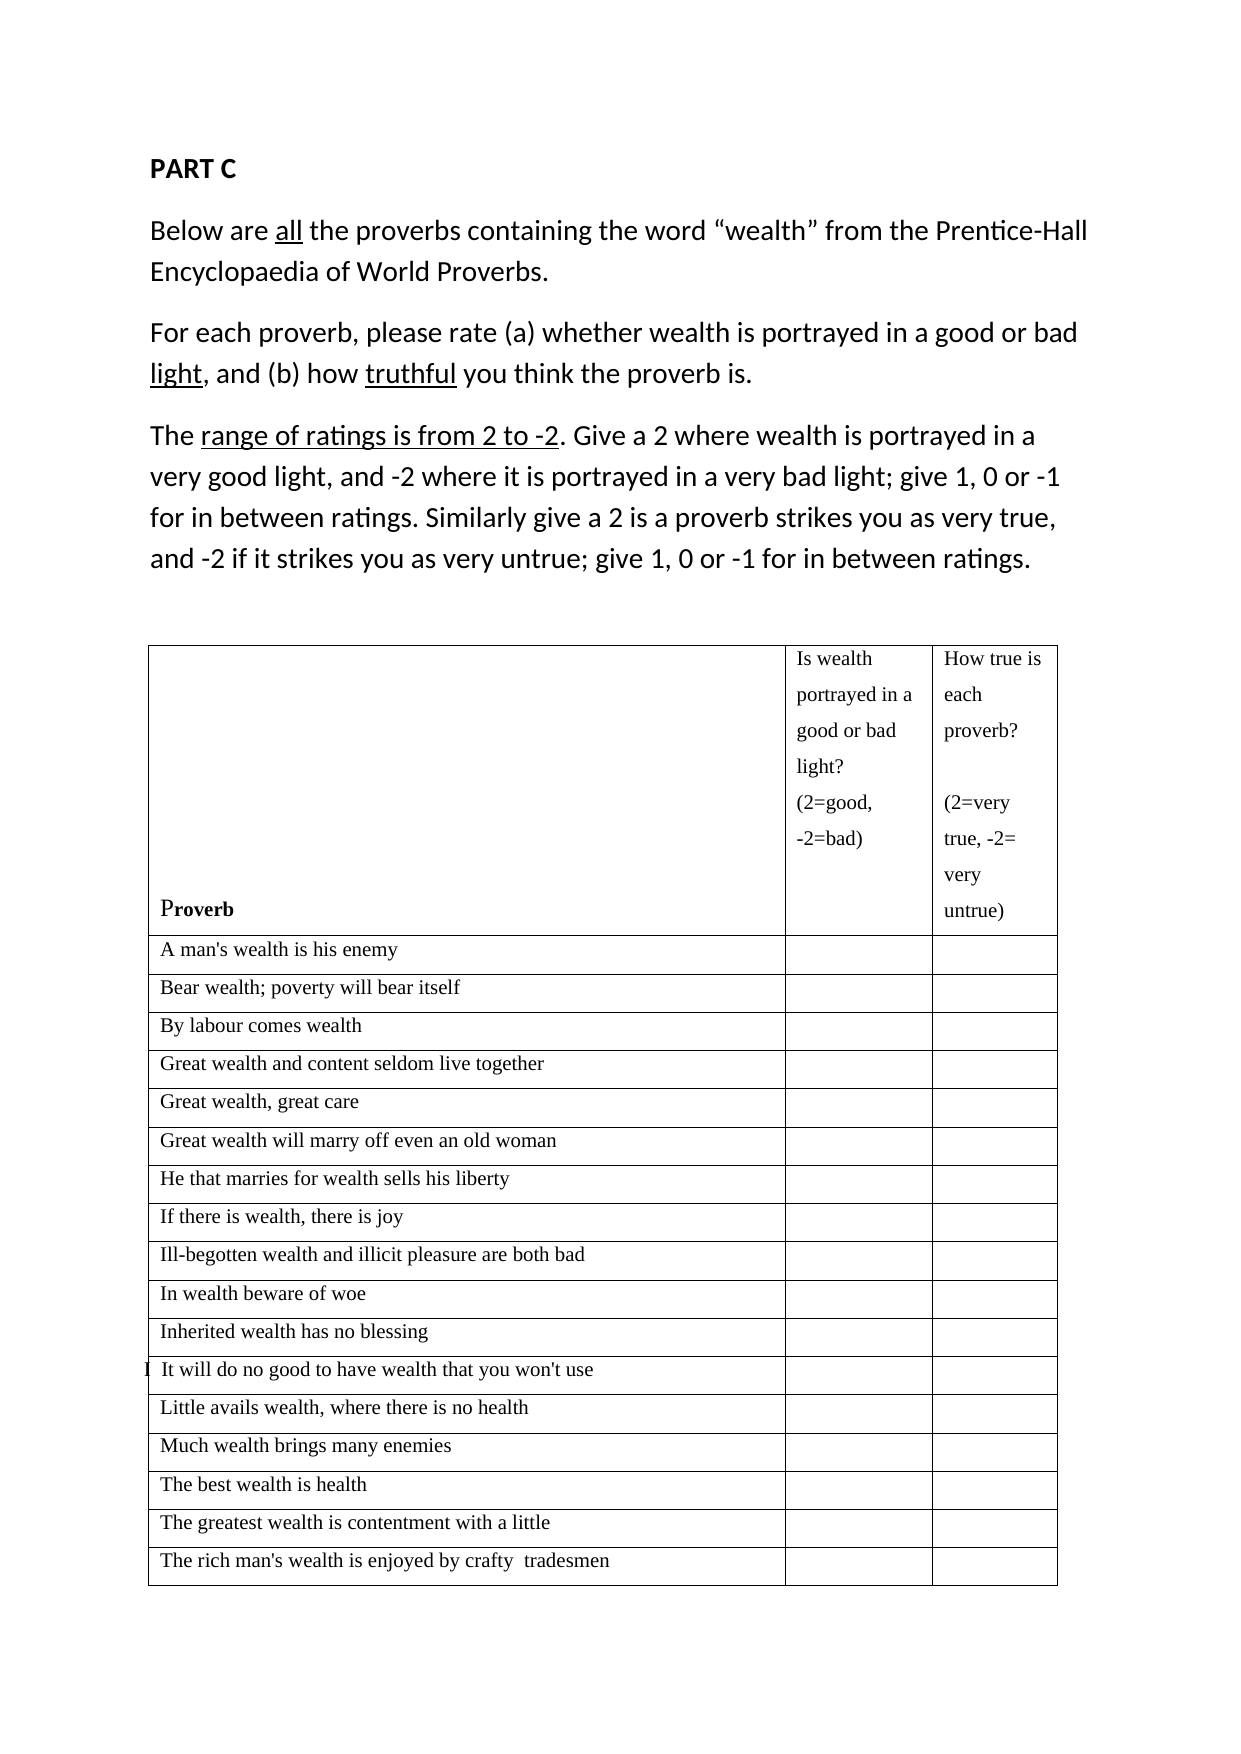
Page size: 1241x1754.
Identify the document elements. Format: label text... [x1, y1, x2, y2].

table_cell [786, 1128, 932, 1165]
table_cell [933, 1548, 1057, 1585]
table_cell The greatest wealth is contentment with a little [149, 1510, 785, 1547]
table_cell [786, 1395, 932, 1432]
table_cell [786, 1204, 932, 1241]
table_cell [933, 1395, 1057, 1432]
table_cell [786, 1510, 932, 1547]
table_cell [933, 1051, 1057, 1088]
table_cell [786, 1166, 932, 1203]
table_cell [786, 1472, 932, 1509]
table_cell The rich man's wealth is enjoyed by crafty tradesmen [149, 1548, 785, 1585]
table_cell [933, 1166, 1057, 1203]
text The range of ratings is from 2 to -2. Give a 2 where wealth is portrayed in a very good light, and -2 where it is portrayed in a very bad light; give 1, 0 or -1 for in between ratings. Similarly give a 2 is a proverb strikes you as very true, and -2 if it strikes you as very untrue; give 1, 0 or -1 for in between ratings. [150, 417, 1090, 576]
table_cell [786, 1089, 932, 1127]
table_cell [786, 936, 932, 974]
text Below are all the proverbs containing the word “wealth” from the Prentice-Hall Encyclopaedia of World Proverbs. [150, 212, 1090, 288]
table_cell A man's wealth is his enemy [149, 936, 785, 974]
table_cell [933, 1472, 1057, 1509]
table_cell Inherited wealth has no blessing [149, 1319, 785, 1356]
table_cell [933, 1013, 1057, 1050]
table_cell [933, 1319, 1057, 1356]
table_header Is wealth portrayed in a good or bad light? (2=good, -2=bad) [786, 646, 932, 935]
table_cell [786, 1434, 932, 1471]
table_cell [786, 1051, 932, 1088]
table_cell [786, 1319, 932, 1356]
table_cell [933, 1510, 1057, 1547]
table_cell [933, 1128, 1057, 1165]
table_cell Ill-begotten wealth and illicit pleasure are both bad [149, 1242, 785, 1279]
table_cell Little avails wealth, where there is no health [149, 1395, 785, 1432]
table_cell [933, 1242, 1057, 1279]
table_cell Much wealth brings many enemies [149, 1434, 785, 1471]
table_cell Great wealth will marry off even an old woman [149, 1128, 785, 1165]
table_cell I It will do no good to have wealth that you won't use [149, 1357, 785, 1394]
table_cell [933, 1204, 1057, 1241]
table_cell [786, 1013, 932, 1050]
table_cell [786, 1281, 932, 1318]
table_cell [933, 1089, 1057, 1127]
table_cell Great wealth and content seldom live together [149, 1051, 785, 1088]
table_cell He that marries for wealth sells his liberty [149, 1166, 785, 1203]
table_cell [933, 1281, 1057, 1318]
table_cell Great wealth, great care [149, 1089, 785, 1127]
text PART C [150, 150, 1090, 186]
table_cell In wealth beware of woe [149, 1281, 785, 1318]
table_cell [933, 1357, 1057, 1394]
table_cell [786, 1548, 932, 1585]
table_cell [933, 975, 1057, 1012]
table_header Proverb [149, 646, 785, 935]
table_cell By labour comes wealth [149, 1013, 785, 1050]
table_cell The best wealth is health [149, 1472, 785, 1509]
table_cell [933, 936, 1057, 974]
table_cell [786, 1242, 932, 1279]
table_header How true is each proverb? (2=very true, -2= very untrue) [933, 646, 1057, 935]
table_cell [933, 1434, 1057, 1471]
table_cell [786, 1357, 932, 1394]
text For each proverb, please rate (a) whether wealth is portrayed in a good or bad light, and (b) how truthful you think the proverb is. [150, 314, 1090, 391]
table_cell If there is wealth, there is joy [149, 1204, 785, 1241]
table_cell [786, 975, 932, 1012]
table_cell Bear wealth; poverty will bear itself [149, 975, 785, 1012]
